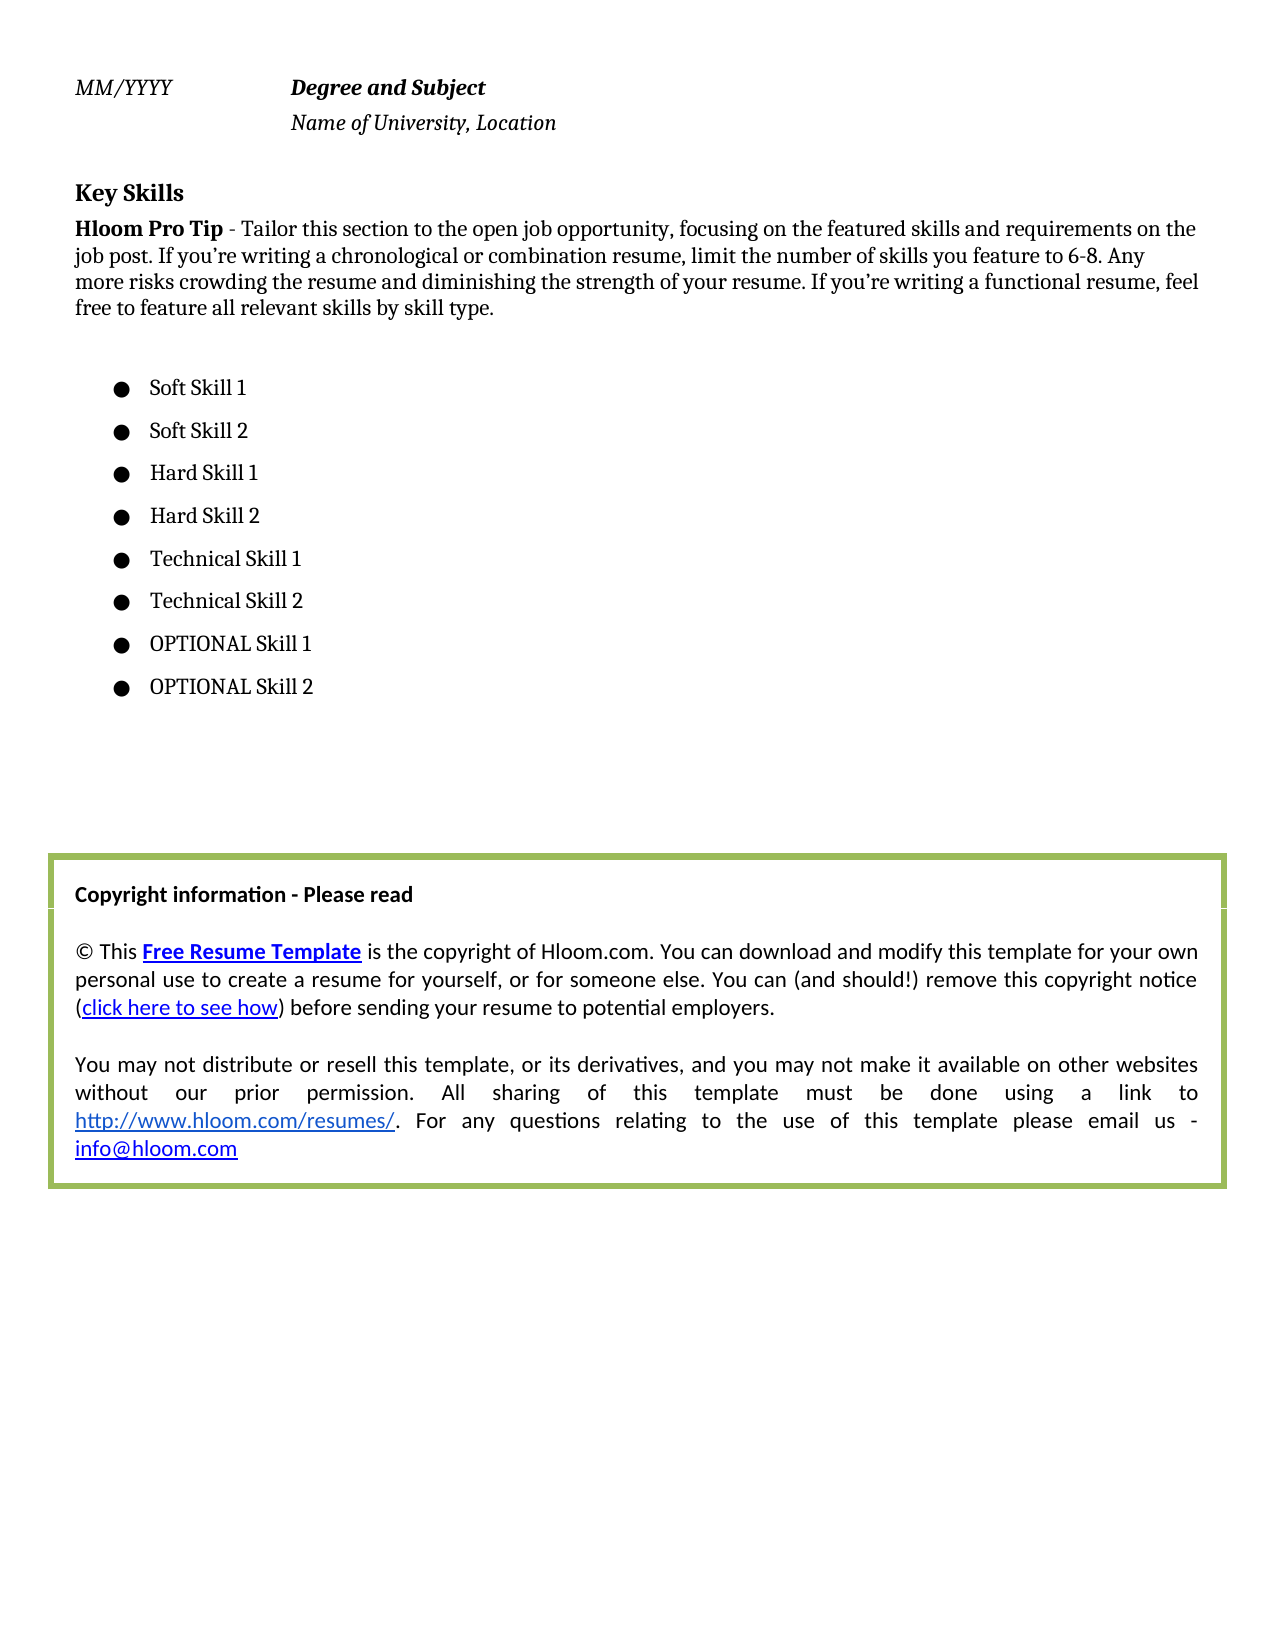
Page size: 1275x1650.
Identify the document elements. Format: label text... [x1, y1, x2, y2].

text MM/YYYY Degree and Subject [75, 75, 1200, 101]
list OPTIONAL Skill 2 [112, 663, 1200, 706]
text You may not distribute or resell this template, or its derivatives, and you may not make it available on other websites without our prior permission. All sharing of this template must be done using a link to http://www.hloom.com/resumes/. For any questions relating to the use of this template please email us - info@hloom.com [54, 1050, 1221, 1183]
text Name of University, Location [75, 110, 1200, 136]
text © This Free Resume Template is the copyright of Hloom.com. You can download and modify this template for your own personal use to create a resume for yourself, or for someone else. You can (and should!) remove this copyright notice (click here to see how) before sending your resume to potential employers. [75, 937, 1200, 1021]
subtitle Key Skills [75, 179, 1200, 208]
list Hard Skill 1 [112, 450, 1200, 493]
text Copyright information - Please read [54, 860, 1221, 908]
text Hloom Pro Tip - Tailor this section to the open job opportunity, focusing on the featured skills and requirements on the job post. If you’re writing a chronological or combination resume, limit the number of skills you feature to 6-8. Any more risks crowding the resume and diminishing the strength of your resume. If you’re writing a functional resume, feel free to feature all relevant skills by skill type. [75, 216, 1200, 322]
list Soft Skill 1 [112, 364, 1200, 407]
list Technical Skill 2 [112, 578, 1200, 621]
list OPTIONAL Skill 1 [112, 621, 1200, 663]
list Hard Skill 2 [112, 493, 1200, 535]
list Soft Skill 2 [112, 407, 1200, 450]
list Technical Skill 1 [112, 535, 1200, 578]
